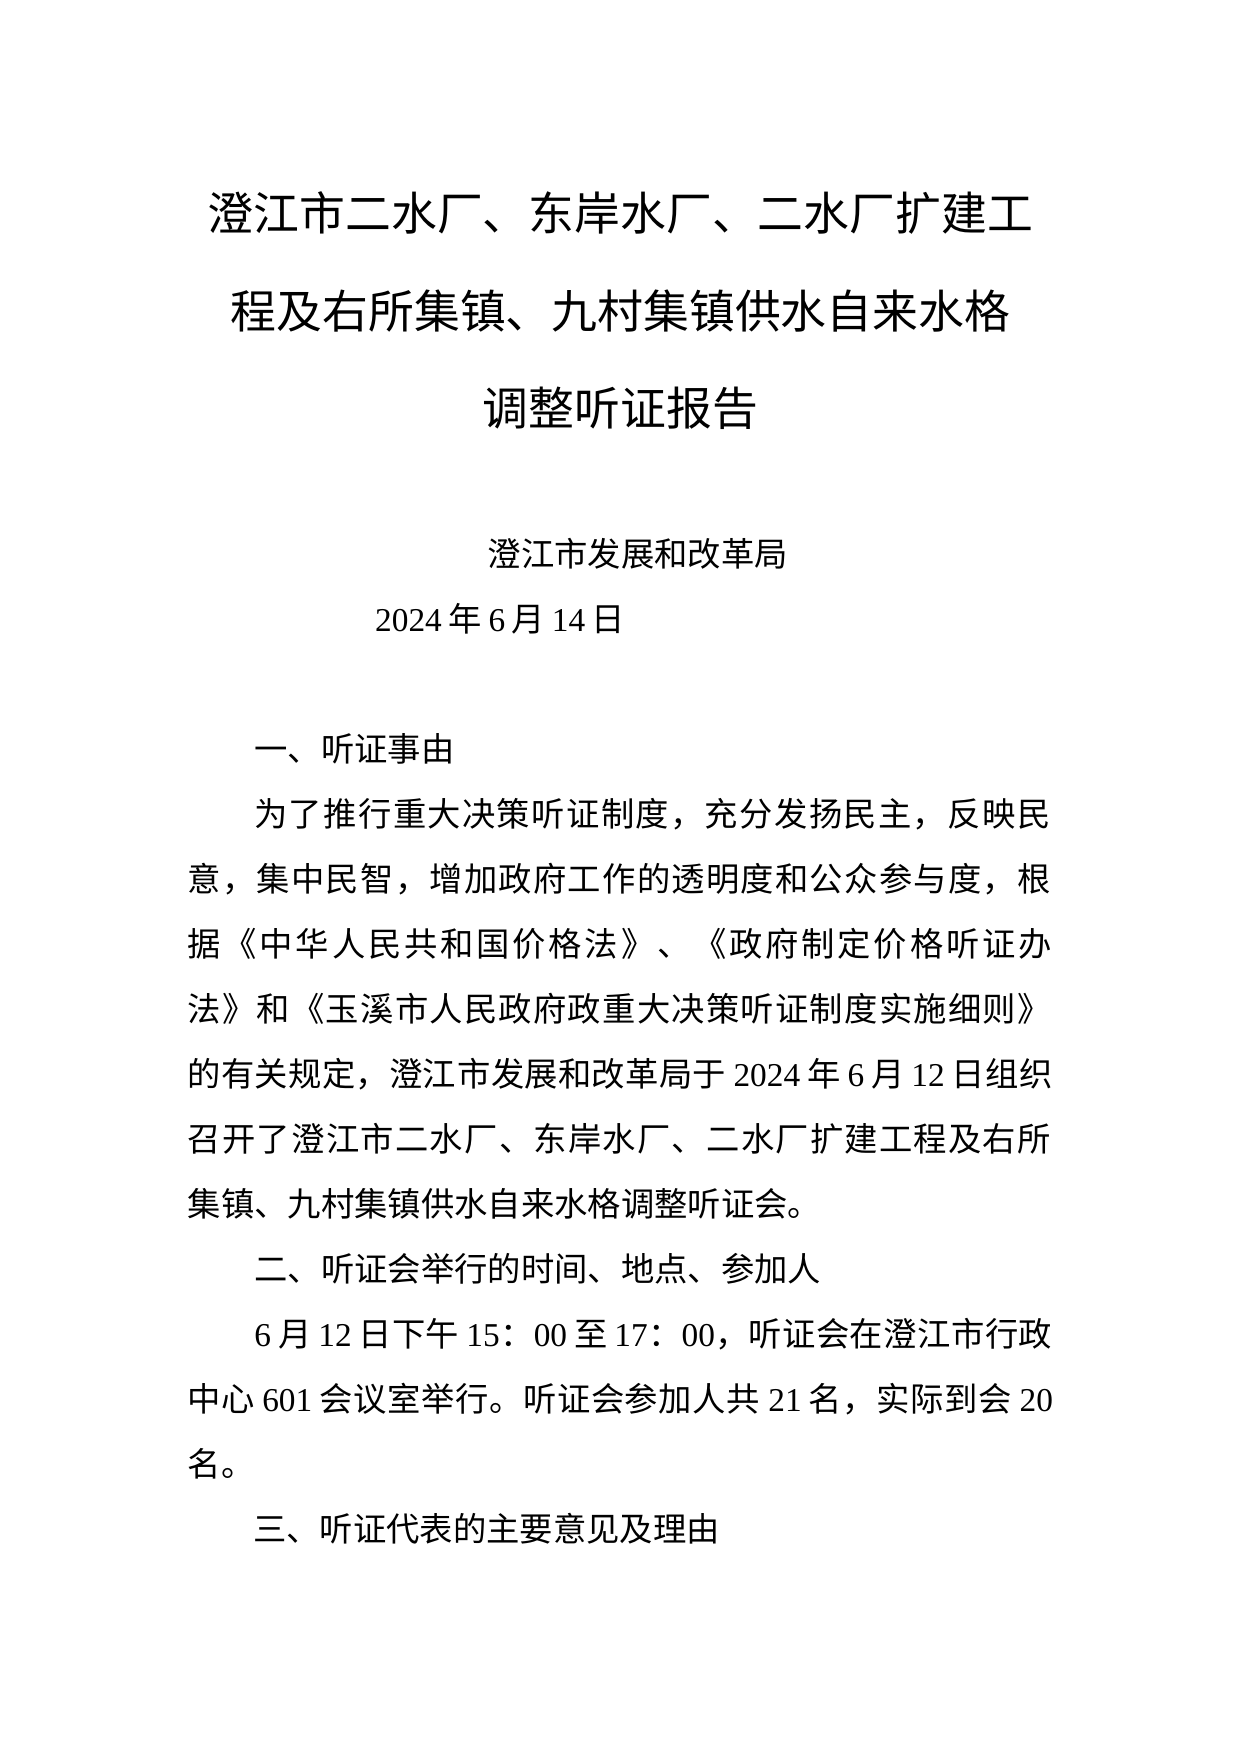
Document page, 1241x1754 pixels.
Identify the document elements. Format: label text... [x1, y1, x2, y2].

text 6月12日下午15：00至17：00，听证会在澄江市行政中心601会议室举行。听证会参加人共21名，实际到会20名。 [187, 1299, 1053, 1494]
text 为了推行重大决策听证制度，充分发扬民主，反映民意，集中民智，增加政府工作的透明度和公众参与度，根据《中华人民共和国价格法》、《政府制定价格听证办法》和《玉溪市人民政府政重大决策听证制度实施细则》的有关规定，澄江市发展和改革局于2024年6月12日组织召开了澄江市二水厂、东岸水厂、二水厂扩建工程及右所集镇、九村集镇供水自来水格调整听证会。 [187, 779, 1053, 1234]
text 澄江市发展和改革局 [187, 519, 1053, 584]
list 三、听证代表的主要意见及理由 [187, 1494, 1053, 1559]
text 调整听证报告 [187, 357, 1053, 454]
text 澄江市二水厂、东岸水厂、二水厂扩建工程及右所集镇、九村集镇供水自来水格 [187, 162, 1053, 357]
text 2024年6月14日 [187, 584, 1053, 649]
text 一、听证事由 [187, 714, 1053, 779]
text 二、听证会举行的时间、地点、参加人 [187, 1234, 1053, 1299]
